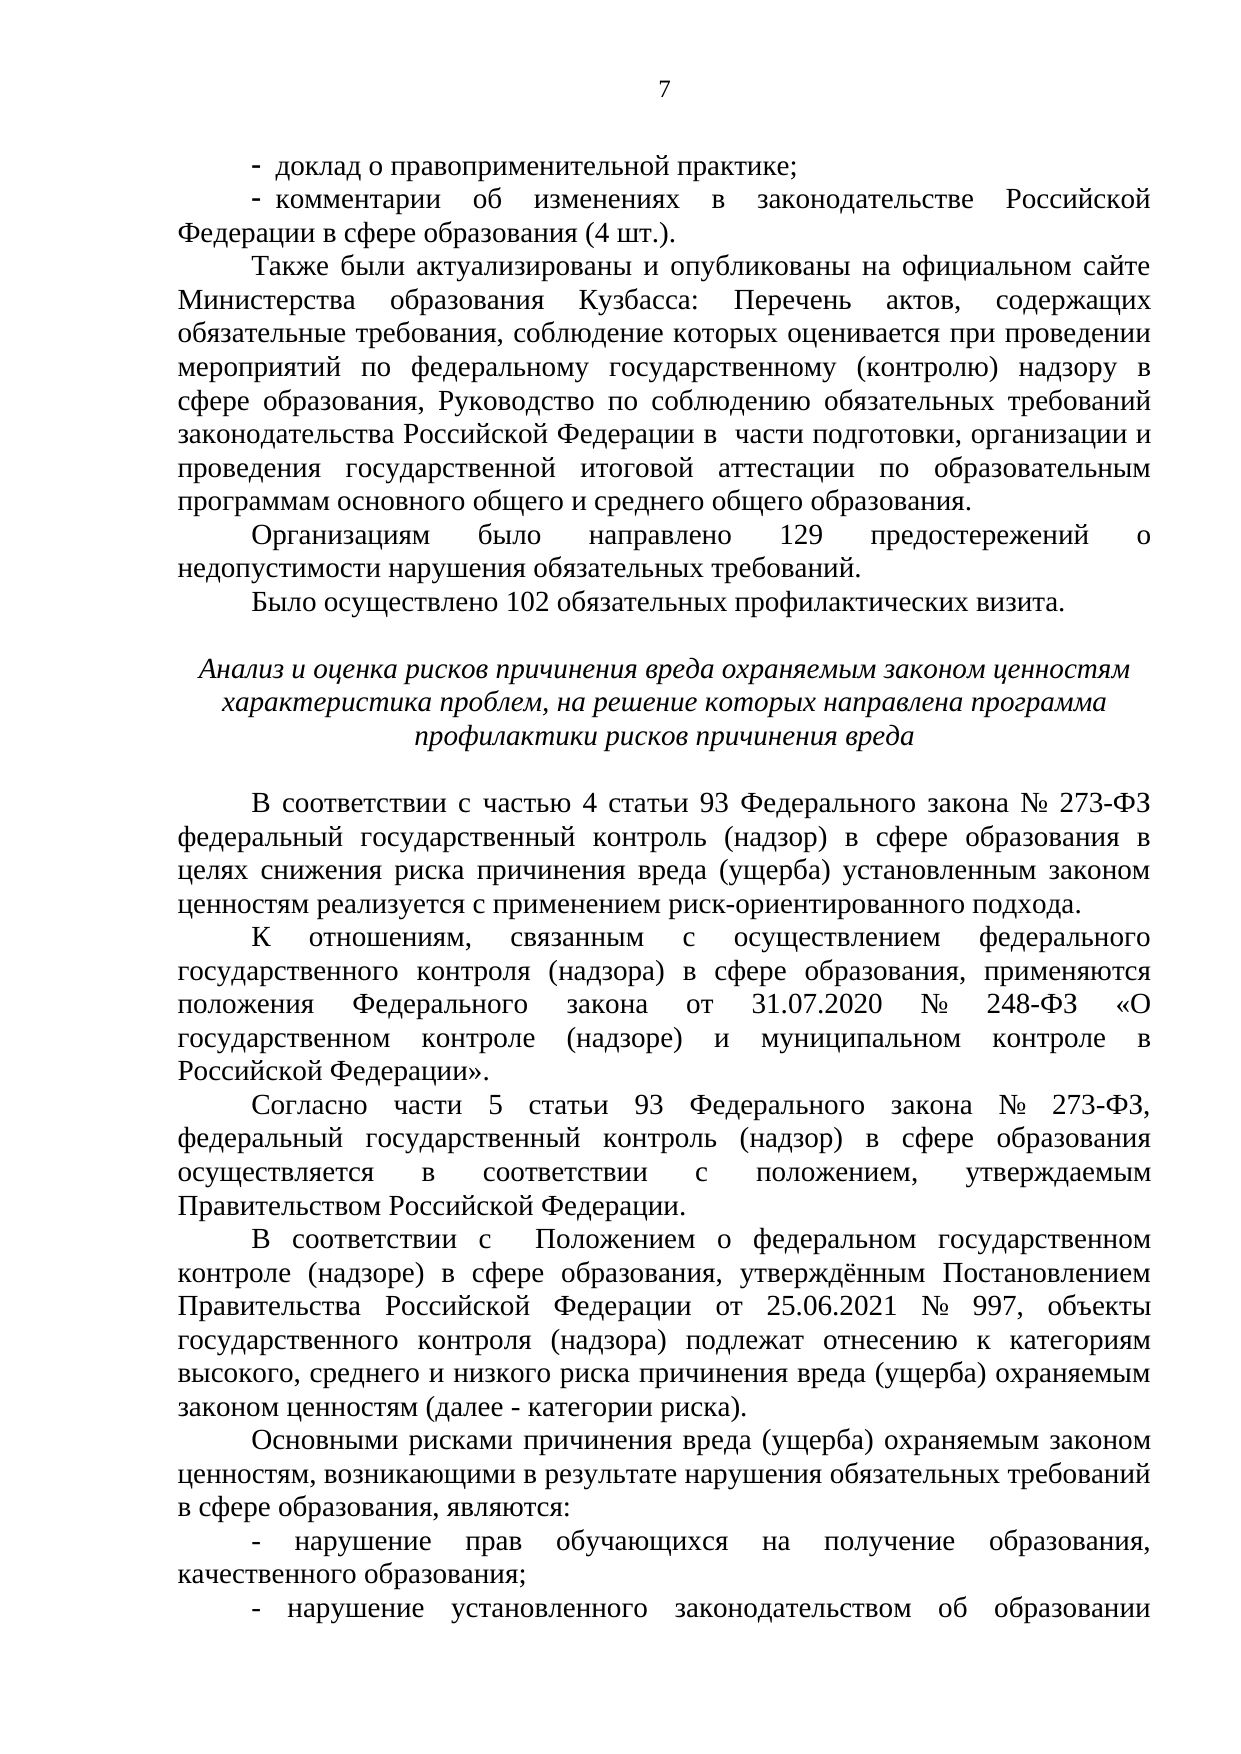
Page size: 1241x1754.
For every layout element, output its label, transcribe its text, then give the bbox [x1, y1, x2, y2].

subtitle Также были актуализированы и опубликованы на официальном сайте Министерства образования Кузбасса: Перечень актов, содержащих обязательные требования, соблюдение которых оценивается при проведении мероприятий по федеральному государственному (контролю) надзору в сфере образования, Руководство по соблюдению обязательных требований законодательства Российской Федерации в части подготовки, организации и проведения государственной итоговой аттестации по образовательным программам основного общего и среднего общего образования. [177, 248, 1152, 517]
text - нарушение прав обучающихся на получение образования, качественного образования; [177, 1523, 1152, 1590]
text Было осуществлено 102 обязательных профилактических визита. [177, 584, 1152, 617]
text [177, 1590, 1152, 1624]
list доклад о правоприменительной практике; [177, 148, 1152, 181]
text В соответствии с Положением о федеральном государственном контроле (надзоре) в сфере образования, утверждённым Постановлением Правительства Российской Федерации от 25.06.2021 № 997, объекты государственного контроля (надзора) подлежат отнесению к категориям высокого, среднего и низкого риска причинения вреда (ущерба) охраняемым законом ценностям (далее - категории риска). [177, 1221, 1152, 1422]
text Согласно части 5 статьи 93 Федерального закона № 273-ФЗ, федеральный государственный контроль (надзор) в сфере образования осуществляется в соответствии с положением, утверждаемым Правительством Российской Федерации. [177, 1087, 1152, 1221]
text Организациям было направлено 129 предостережений о недопустимости нарушения обязательных требований. [177, 517, 1152, 584]
text В соответствии с частью 4 статьи 93 Федерального закона № 273-ФЗ федеральный государственный контроль (надзор) в сфере образования в целях снижения риска причинения вреда (ущерба) установленным законом ценностям реализуется с применением риск-ориентированного подхода. [177, 785, 1152, 919]
list комментарии об изменениях в законодательстве Российской Федерации в сфере образования (4 шт.). [177, 181, 1152, 248]
text Анализ и оценка рисков причинения вреда охраняемым законом ценностям характеристика проблем, на решение которых направлена программа профилактики рисков причинения вреда [177, 651, 1152, 752]
text Основными рисками причинения вреда (ущерба) охраняемым законом ценностям, возникающими в результате нарушения обязательных требований в сфере образования, являются: [177, 1422, 1152, 1523]
text К отношениям, связанным с осуществлением федерального государственного контроля (надзора) в сфере образования, применяются положения Федерального закона от 31.07.2020 № 248-ФЗ «О государственном контроле (надзоре) и муниципальном контроле в Российской Федерации». [177, 919, 1152, 1087]
